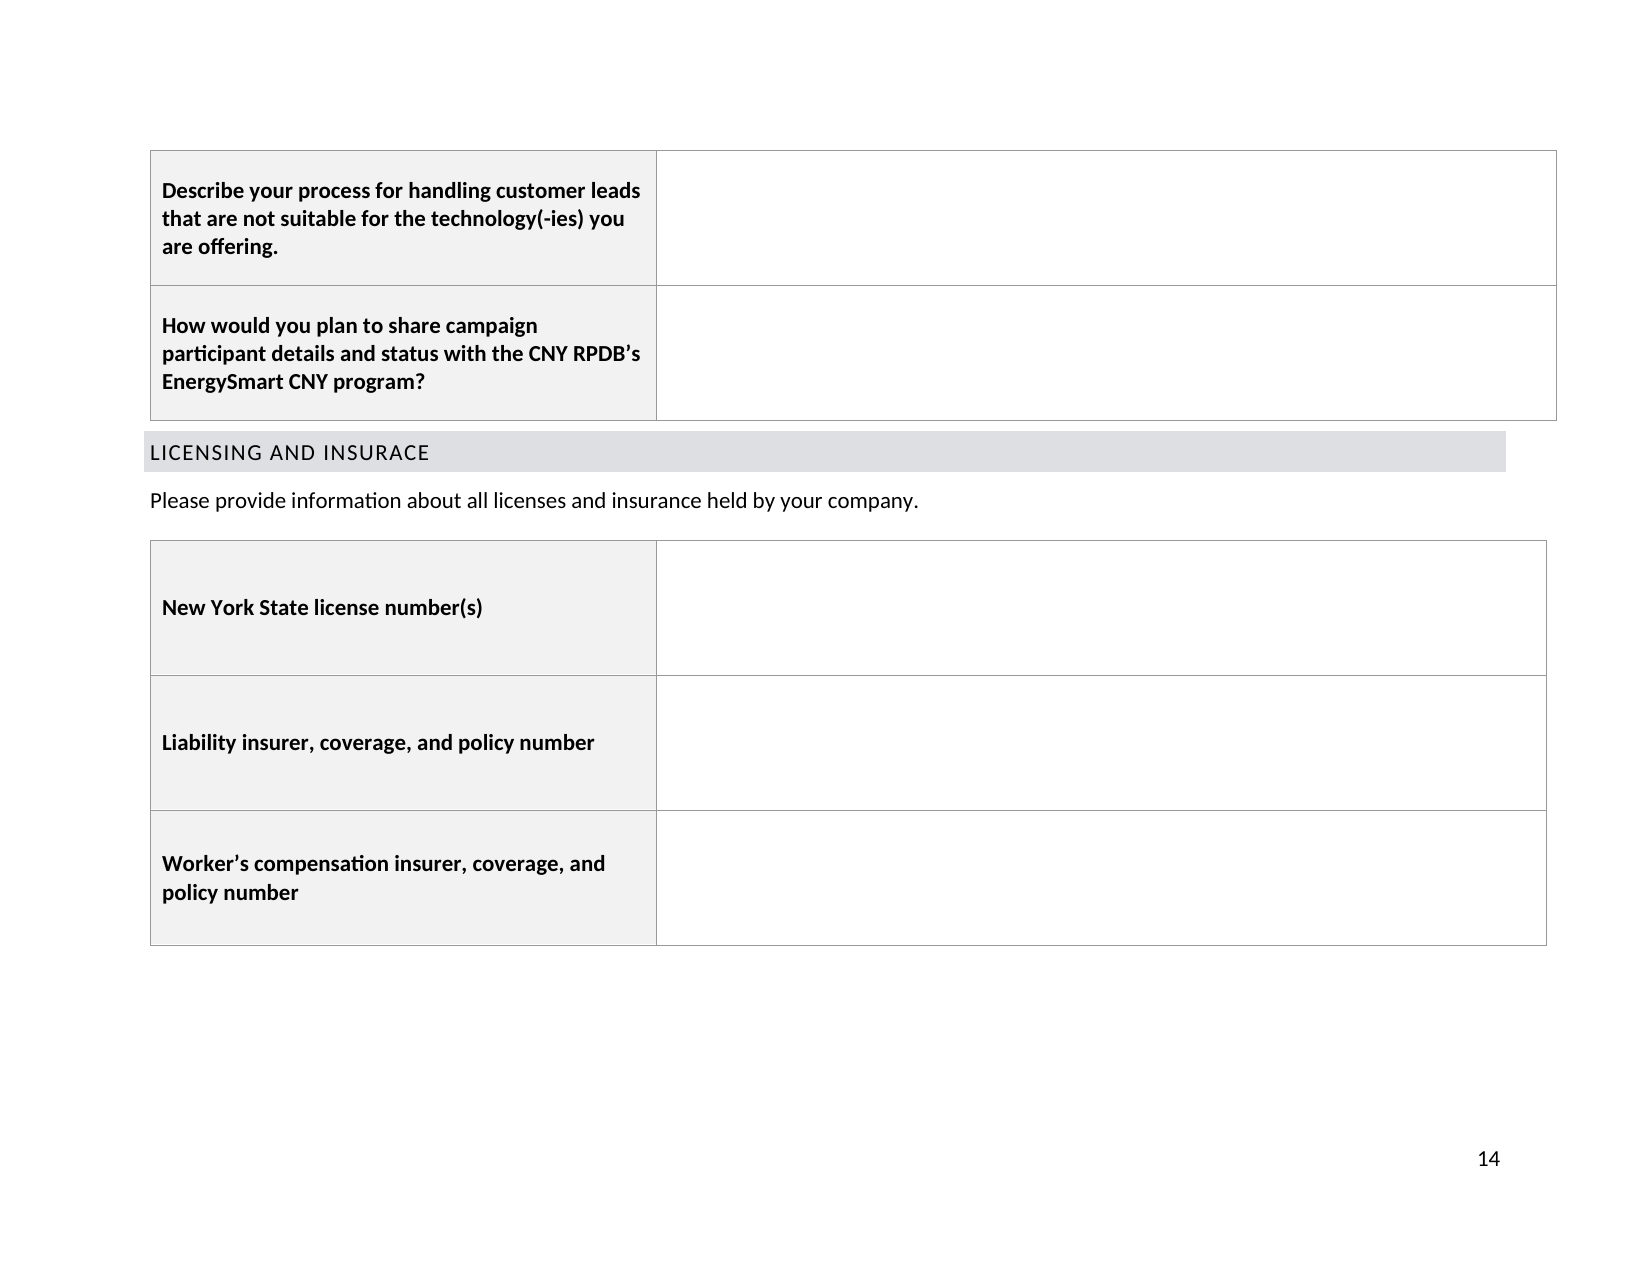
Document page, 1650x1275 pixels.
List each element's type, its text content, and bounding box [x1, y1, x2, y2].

table_cell [657, 811, 1546, 944]
table_header [657, 541, 1546, 674]
table_cell Worker’s compensation insurer, coverage, and policy number [151, 811, 656, 944]
text Please provide information about all licenses and insurance held by your company. [150, 487, 1500, 514]
table_cell [657, 286, 1556, 420]
table_cell [657, 676, 1546, 809]
table_cell [657, 151, 1556, 285]
table_cell Describe your process for handling customer leads that are not suitable for the technology(-ies) you are offering. [151, 151, 656, 285]
subtitle Licensing and Insurace [150, 438, 1500, 466]
table_header New York State license number(s) [151, 541, 656, 674]
table_cell How would you plan to share campaign participant details and status with the CNY RPDB’s EnergySmart CNY program? [151, 286, 656, 420]
table_cell Liability insurer, coverage, and policy number [151, 676, 656, 809]
